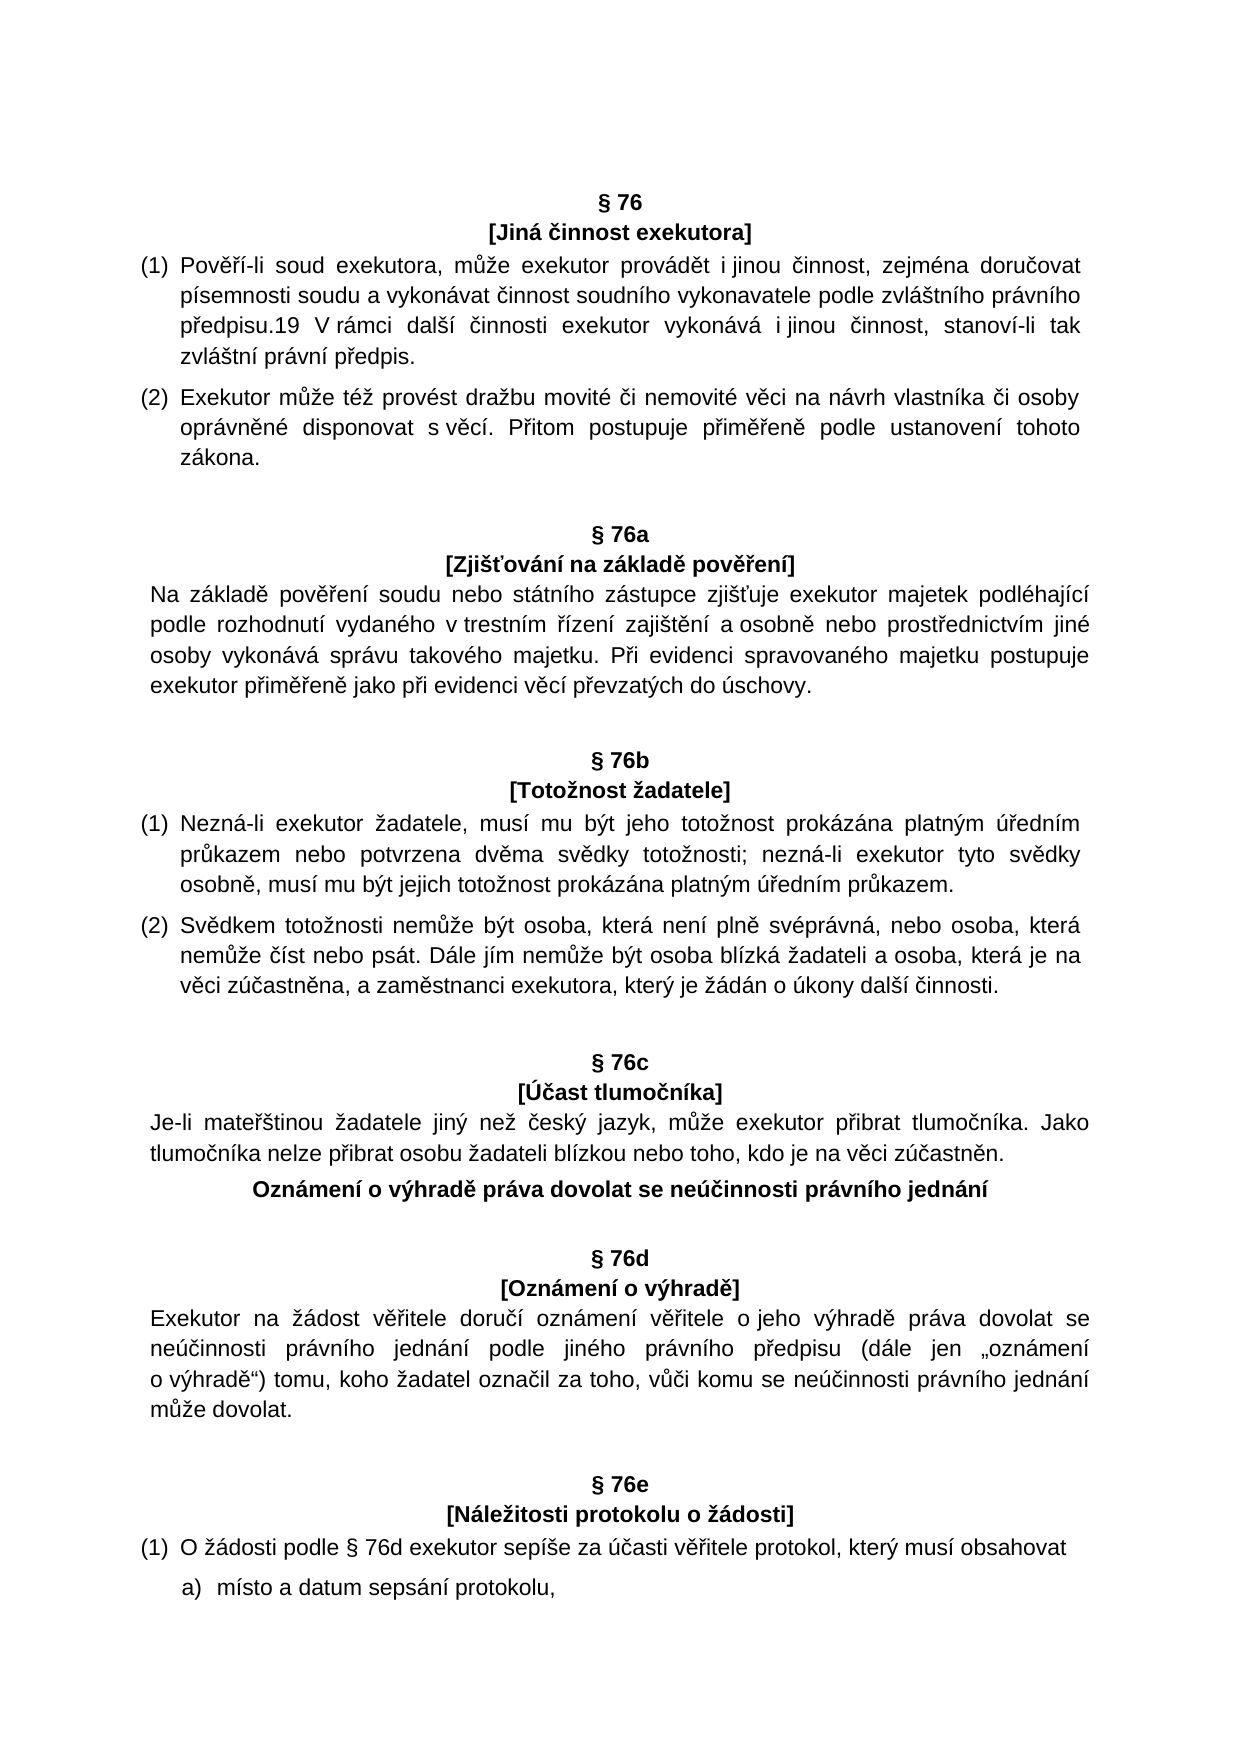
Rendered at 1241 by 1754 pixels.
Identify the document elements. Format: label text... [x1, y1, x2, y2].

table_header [174, 1531, 1082, 1603]
text [Oznámení o výhradě] [150, 1275, 1090, 1301]
text § 76a [150, 521, 1090, 547]
text Na základě pověření soudu nebo státního zástupce zjišťuje exekutor majetek podléhající podle rozhodnutí vydaného v trestním řízení zajištění a osobně nebo prostřednictvím jiné osoby vykonává správu takového majetku. Při evidenci spravovaného majetku postupuje exekutor přiměřeně jako při evidenci věcí převzatých do úschovy. [150, 581, 1090, 698]
table_header (1) [139, 807, 174, 909]
text § 76 [150, 188, 1090, 215]
text Je-li mateřštinou žadatele jiný než český jazyk, může exekutor přibrat tlumočníka. Jako tlumočníka nelze přibrat osobu žadateli blízkou nebo toho, kdo je na věci zúčastněn. [150, 1109, 1090, 1166]
table_cell Svědkem totožnosti nemůže být osoba, která není plně svéprávná, nebo osoba, která nemůže číst nebo psát. Dále jím nemůže být osoba blízká žadateli a osoba, která je na věci zúčastněna, a zaměstnanci exekutora, který je žádán o úkony další činnosti. [174, 909, 1082, 1010]
text [Náležitosti protokolu o žádosti] [150, 1501, 1090, 1527]
table_header Nezná-li exekutor žadatele, musí mu být jeho totožnost prokázána platným úředním průkazem nebo potvrzena dvěma svědky totožnosti; nezná-li exekutor tyto svědky osobně, musí mu být jejich totožnost prokázána platným úředním průkazem. [174, 807, 1082, 909]
text § 76d [150, 1245, 1090, 1271]
text [Účast tlumočníka] [150, 1079, 1090, 1106]
text Oznámení o výhradě práva dovolat se neúčinnosti právního jednání [150, 1176, 1090, 1202]
text [Totožnost žadatele] [150, 777, 1090, 803]
text Exekutor na žádost věřitele doručí oznámení věřitele o jeho výhradě práva dovolat se neúčinnosti právního jednání podle jiného právního předpisu (dále jen „oznámení o výhradě“) tomu, koho žadatel označil za toho, vůči komu se neúčinnosti právního jednání může dovolat. [150, 1305, 1090, 1422]
table_cell (2) [139, 909, 174, 1010]
text § 76e [150, 1471, 1090, 1497]
table_header (1) [139, 249, 174, 381]
table_cell Exekutor může též provést dražbu movité či nemovité věci na návrh vlastníka či osoby oprávněné disponovat s věcí. Přitom postupuje přiměřeně podle ustanovení tohoto zákona. [174, 381, 1082, 482]
table_header (1) [139, 1531, 174, 1603]
table_header Pověří-li soud exekutora, může exekutor provádět i jinou činnost, zejména doručovat písemnosti soudu a vykonávat činnost soudního vykonavatele podle zvláštního právního předpisu.19 V rámci další činnosti exekutor vykonává i jinou činnost, stanoví-li tak zvláštní právní předpis. [174, 249, 1082, 381]
text § 76c [150, 1049, 1090, 1075]
table_cell (2) [139, 381, 174, 482]
text § 76b [150, 747, 1090, 773]
text [Zjišťování na základě pověření] [150, 551, 1090, 577]
text [Jiná činnost exekutora] [150, 219, 1090, 245]
